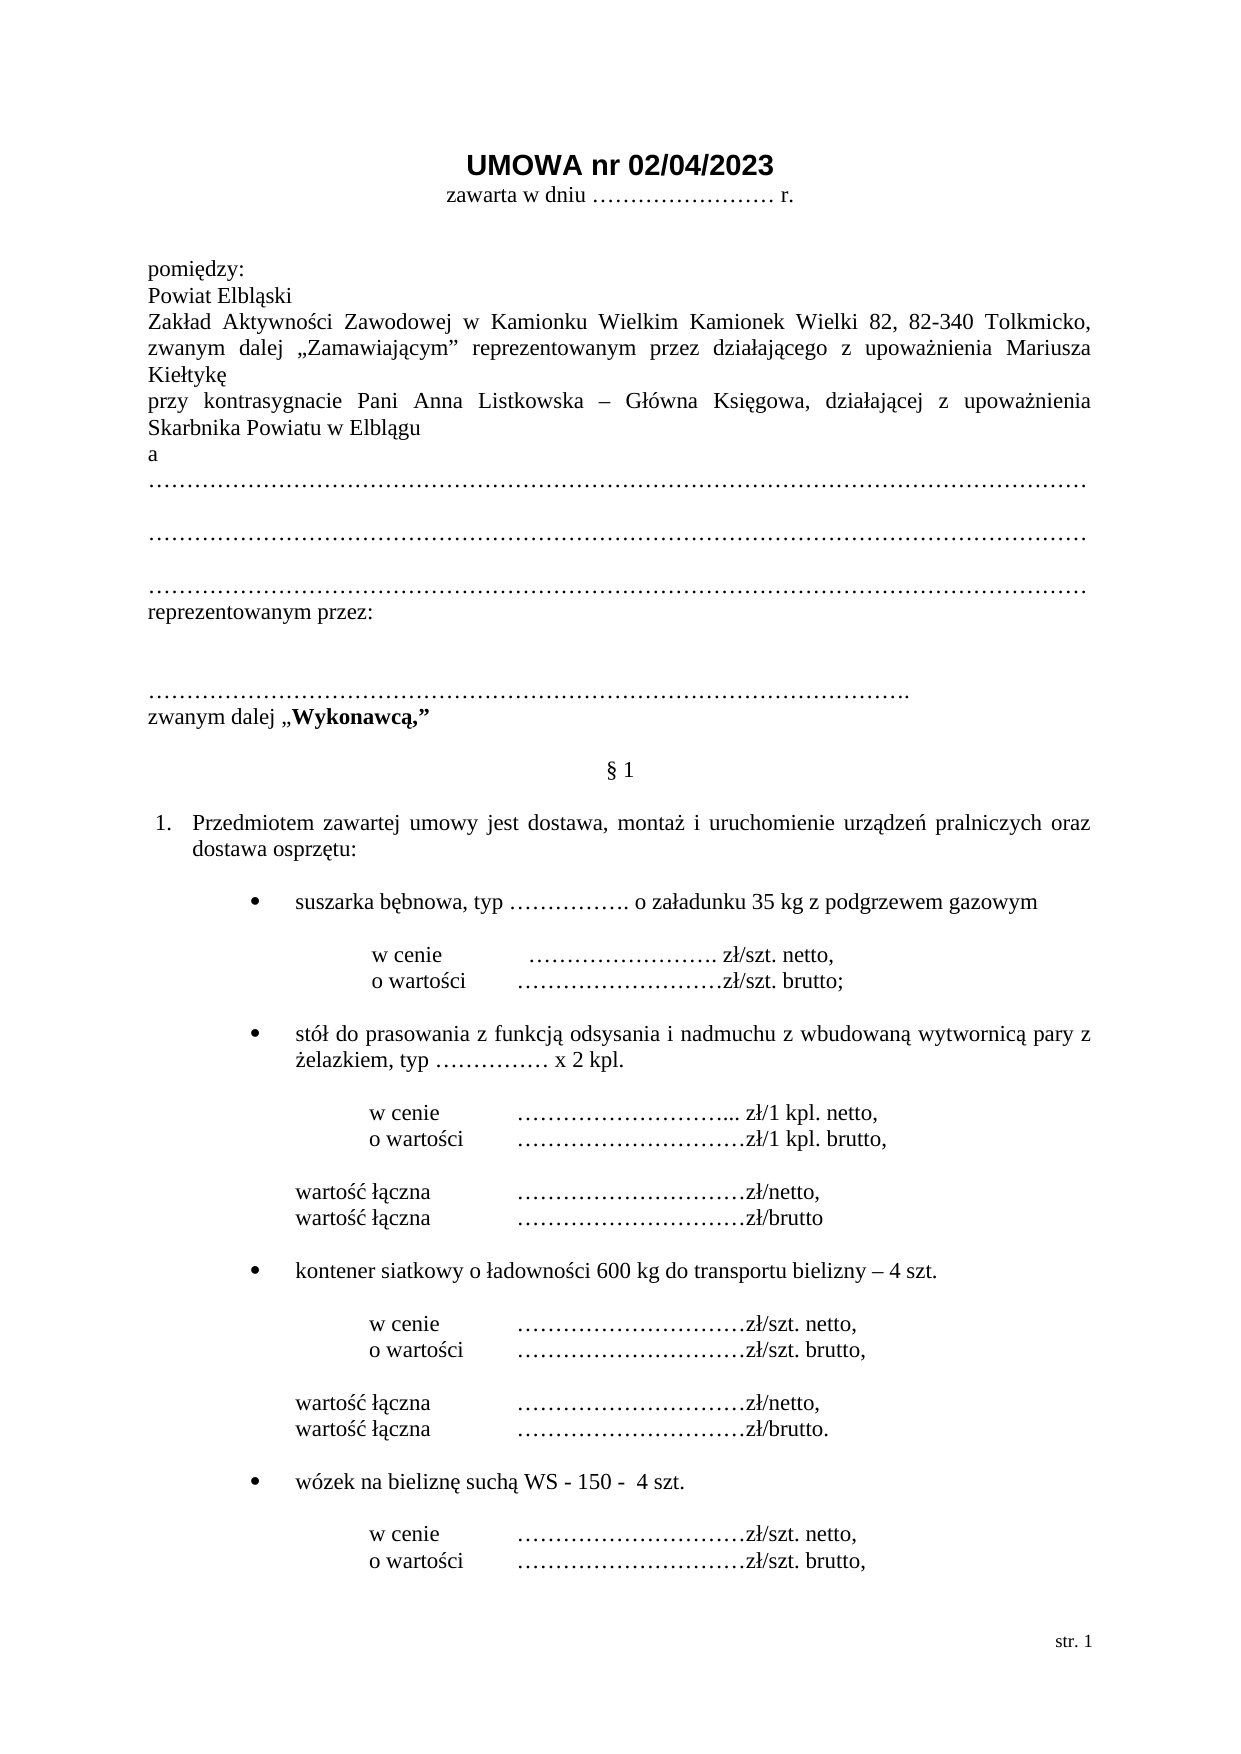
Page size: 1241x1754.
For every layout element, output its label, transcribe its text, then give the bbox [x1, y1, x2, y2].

list wózek na bieliznę suchą WS - 150 - 4 szt. [223, 1468, 1093, 1494]
list suszarka bębnowa, typ ……………. o załadunku 35 kg z podgrzewem gazowym [251, 888, 1093, 914]
list stół do prasowania z funkcją odsysania i nadmuchu z wbudowaną wytwornicą pary z żelazkiem, typ …………… x 2 kpl. [251, 1020, 1093, 1072]
text …………………………………………………………………………………………………………… [148, 466, 1093, 493]
list o wartości …………………………zł/szt. brutto, [369, 1336, 1093, 1362]
text a [148, 440, 1093, 466]
text zawarta w dniu …………………… r. [148, 181, 1093, 207]
text w cenie ……………………. zł/szt. netto, [371, 941, 1093, 967]
list w cenie …………………………zł/szt. netto, [369, 1520, 1093, 1547]
text pomiędzy: [148, 255, 1093, 282]
text o wartości ………………………zł/szt. brutto; [371, 967, 1093, 993]
text wartość łączna …………………………zł/brutto [148, 1204, 1093, 1231]
list o wartości …………………………zł/1 kpl. brutto, [369, 1125, 1093, 1151]
list Przedmiotem zawartej umowy jest dostawa, montaż i uruchomienie urządzeń pralniczych oraz dostawa osprzętu: [154, 809, 1093, 862]
text reprezentowanym przez: [148, 598, 1093, 624]
text wartość łączna …………………………zł/netto, [148, 1389, 1093, 1415]
list o wartości …………………………zł/szt. brutto, [369, 1547, 1093, 1573]
list w cenie ………………………... zł/1 kpl. netto, [369, 1099, 1093, 1125]
text zwanym dalej „Wykonawcą,” [148, 703, 1093, 730]
text ………………………………………………………………………………………. [148, 677, 1093, 703]
text …………………………………………………………………………………………………………… [148, 519, 1093, 545]
text …………………………………………………………………………………………………………… [148, 572, 1093, 598]
text § 1 [148, 756, 1093, 782]
text UMOWA nr 02/04/2023 [148, 148, 1093, 181]
text wartość łączna …………………………zł/brutto. [148, 1415, 1093, 1441]
text przy kontrasygnacie Pani Anna Listkowska – Główna Księgowa, działającej z upoważnienia Skarbnika Powiatu w Elblągu [148, 387, 1093, 440]
text Powiat Elbląski [148, 282, 1093, 308]
text wartość łączna …………………………zł/netto, [148, 1178, 1093, 1204]
text Zakład Aktywności Zawodowej w Kamionku Wielkim Kamionek Wielki 82, 82-340 Tolkmicko, zwanym dalej „Zamawiającym” reprezentowanym przez działającego z upoważnienia Mariusza Kiełtykę [148, 308, 1093, 387]
list w cenie …………………………zł/szt. netto, [369, 1309, 1093, 1336]
list kontener siatkowy o ładowności 600 kg do transportu bielizny – 4 szt. [223, 1257, 1093, 1283]
